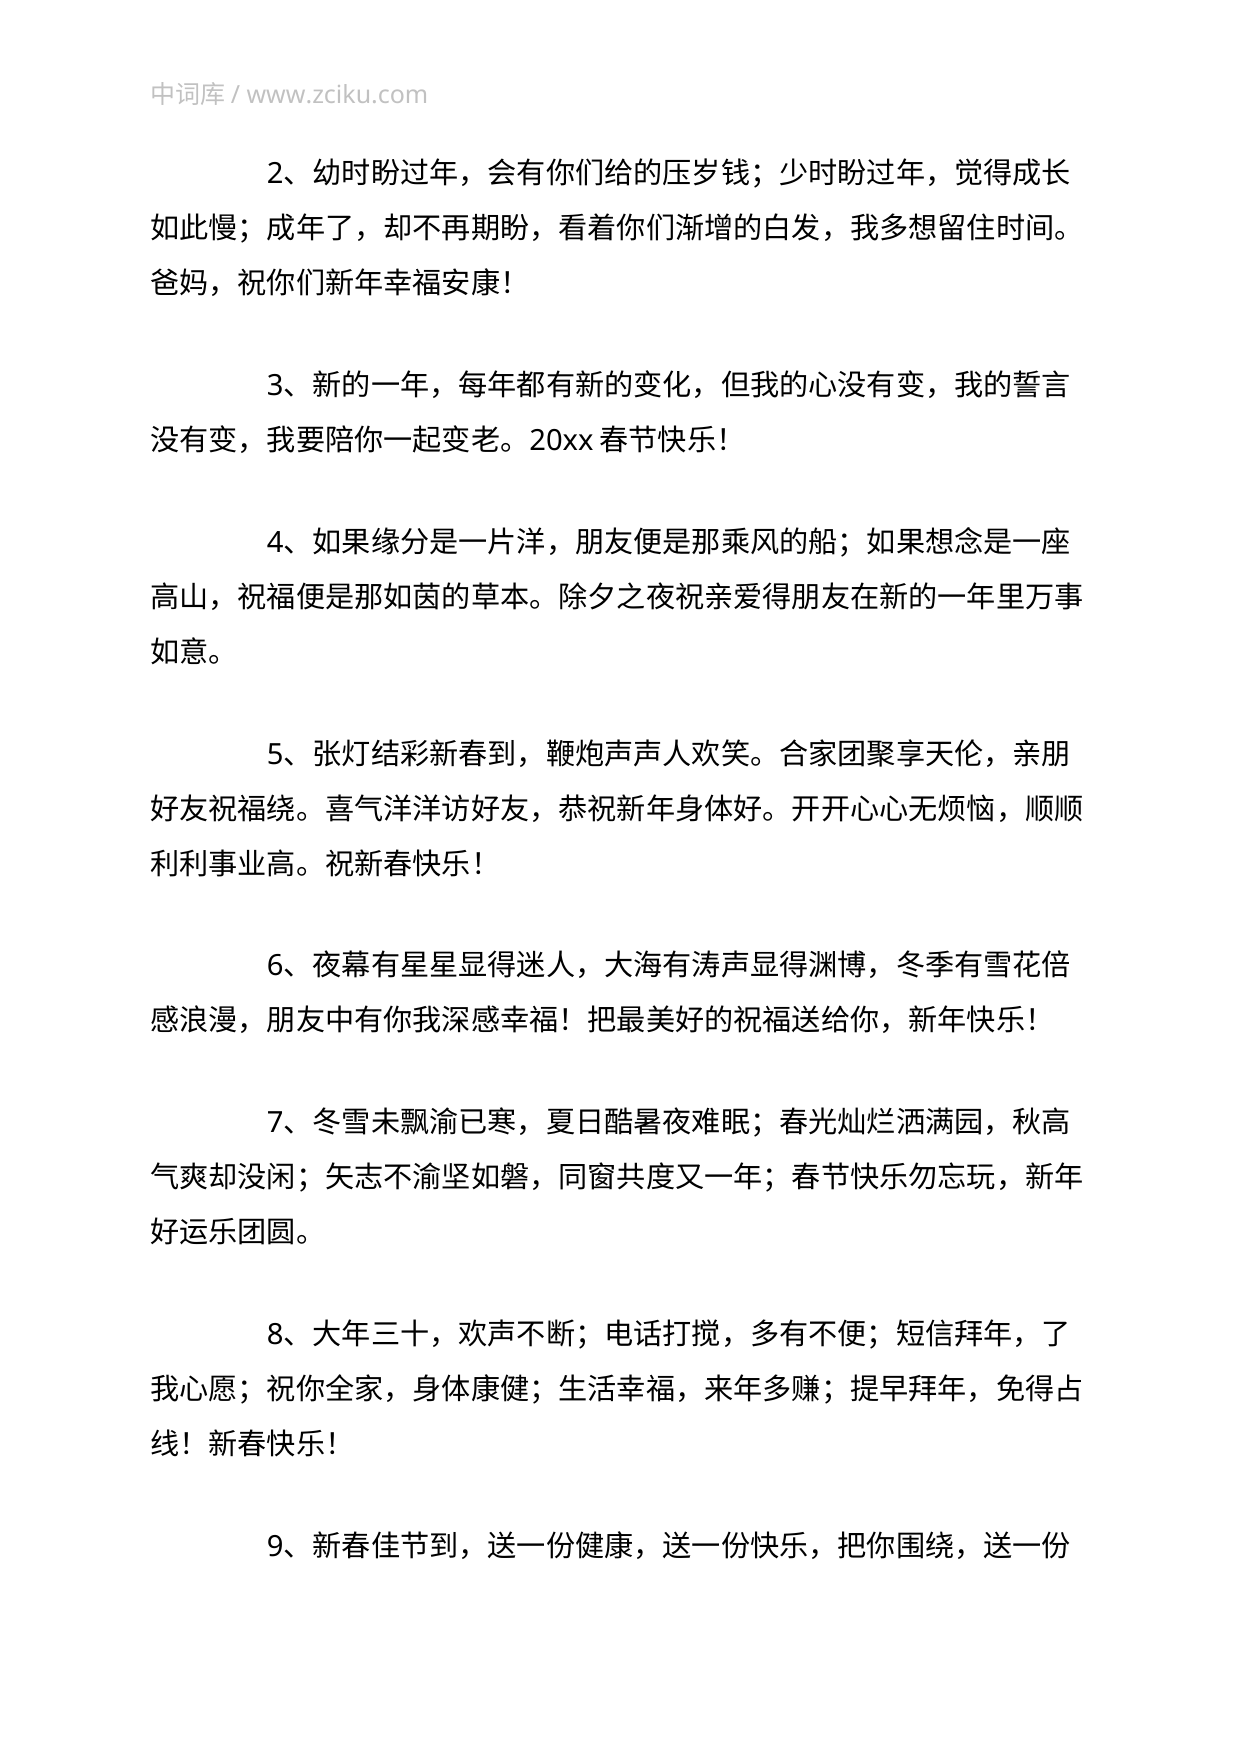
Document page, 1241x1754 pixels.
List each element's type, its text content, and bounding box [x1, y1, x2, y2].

text 5、张灯结彩新春到，鞭炮声声人欢笑。合家团聚享天伦，亲朋好友祝福绕。喜气洋洋访好友，恭祝新年身体好。开开心心无烦恼，顺顺利利事业高。祝新春快乐！ [150, 730, 1090, 882]
text 7、冬雪未飘渝已寒，夏日酷暑夜难眠；春光灿烂洒满园，秋高气爽却没闲；矢志不渝坚如磐，同窗共度又一年；春节快乐勿忘玩，新年好运乐团圆。 [150, 1099, 1090, 1251]
text 6、夜幕有星星显得迷人，大海有涛声显得渊博，冬季有雪花倍感浪漫，朋友中有你我深感幸福！把最美好的祝福送给你，新年快乐！ [150, 942, 1090, 1039]
text 8、大年三十，欢声不断；电话打搅，多有不便；短信拜年，了我心愿；祝你全家，身体康健；生活幸福，来年多赚；提早拜年，免得占线！新春快乐！ [150, 1310, 1090, 1463]
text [150, 1522, 1090, 1564]
text 4、如果缘分是一片洋，朋友便是那乘风的船；如果想念是一座高山，祝福便是那如茵的草本。除夕之夜祝亲爱得朋友在新的一年里万事如意。 [150, 519, 1090, 671]
text 2、幼时盼过年，会有你们给的压岁钱；少时盼过年，觉得成长如此慢；成年了，却不再期盼，看着你们渐增的白发，我多想留住时间。爸妈，祝你们新年幸福安康！ [150, 150, 1090, 302]
text 3、新的一年，每年都有新的变化，但我的心没有变，我的誓言没有变，我要陪你一起变老。20xx春节快乐！ [150, 362, 1090, 459]
